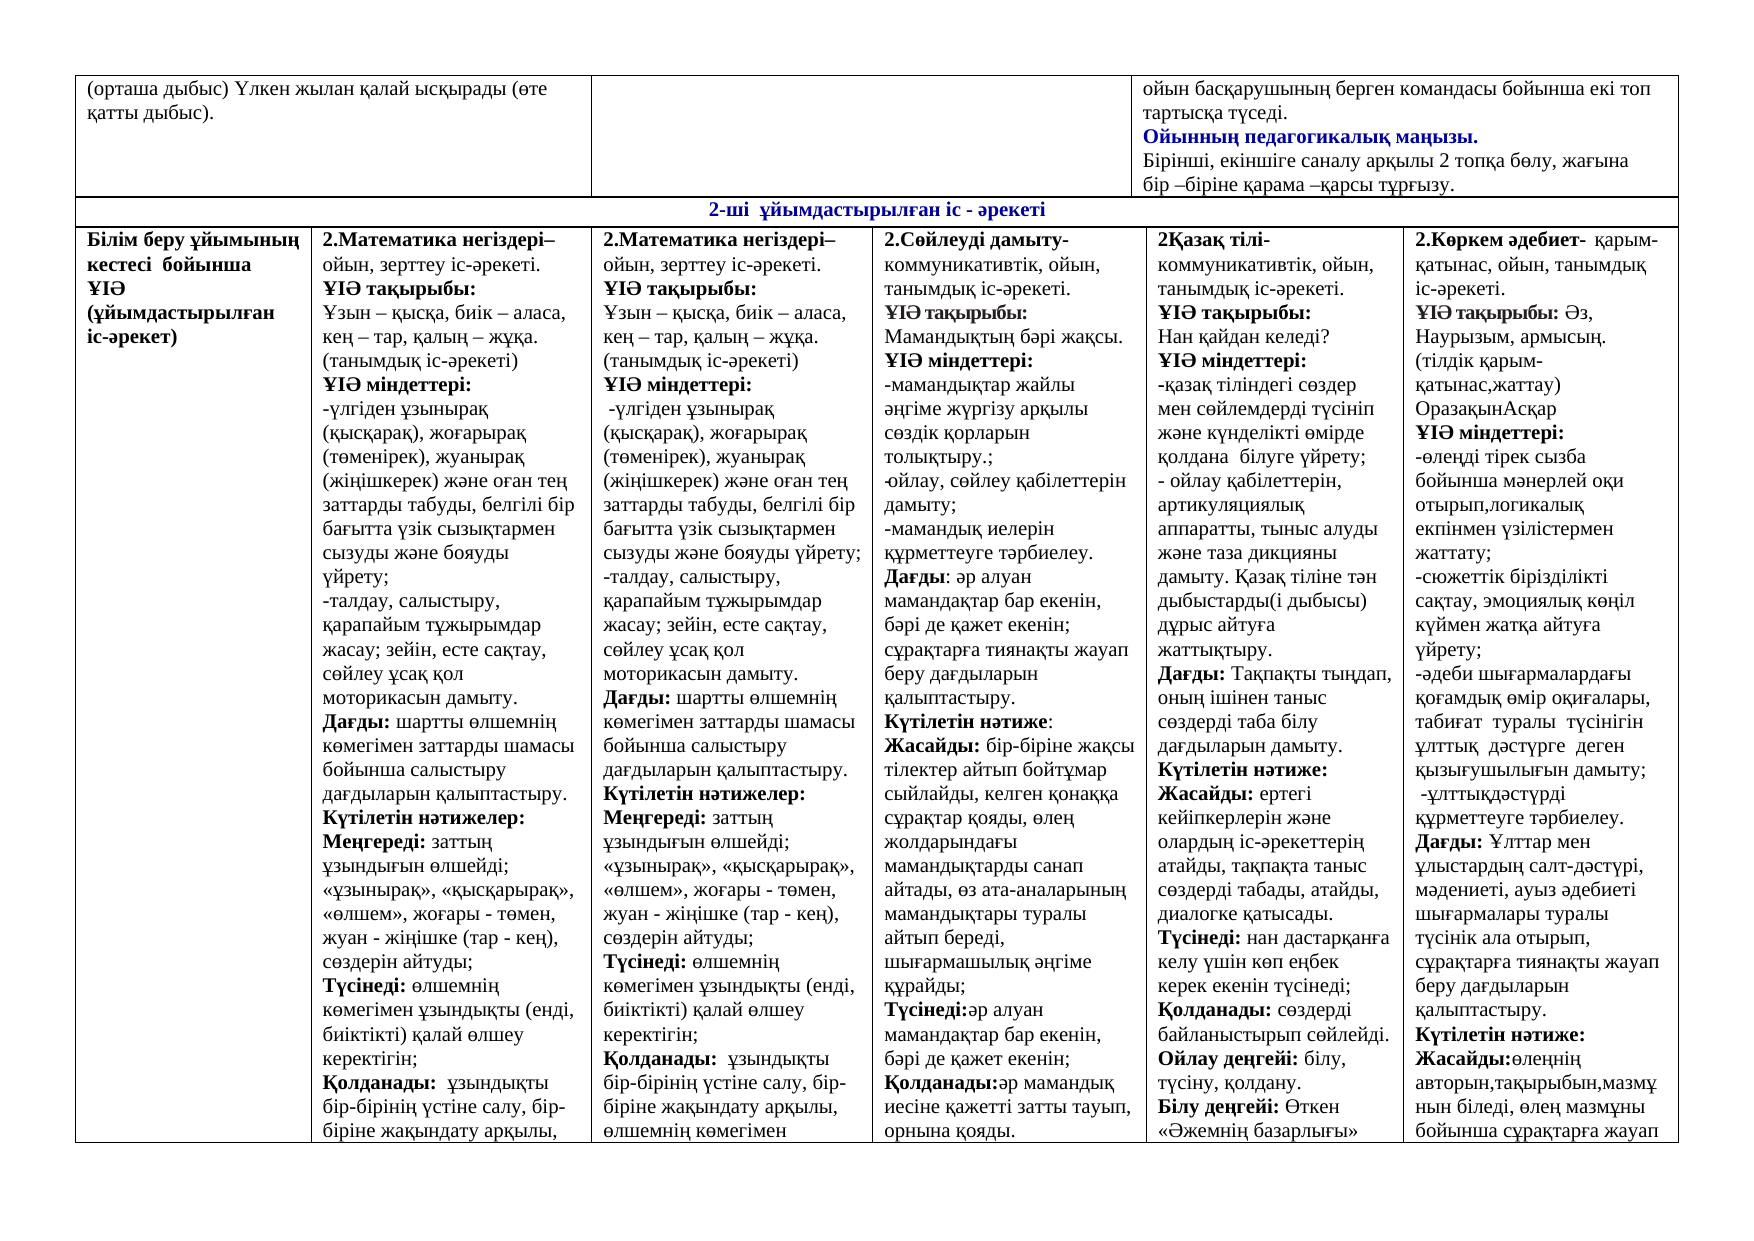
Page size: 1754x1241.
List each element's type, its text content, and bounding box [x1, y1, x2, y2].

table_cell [312, 228, 591, 1142]
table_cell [592, 228, 872, 1142]
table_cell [76, 228, 311, 1142]
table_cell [1147, 228, 1403, 1142]
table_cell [1404, 228, 1678, 1142]
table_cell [1132, 76, 1678, 196]
table_cell [592, 76, 1131, 196]
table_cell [873, 228, 1146, 1142]
table_cell 2-ші ұйымдастырылған іс - әрекеті [76, 198, 1678, 226]
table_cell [76, 76, 591, 196]
